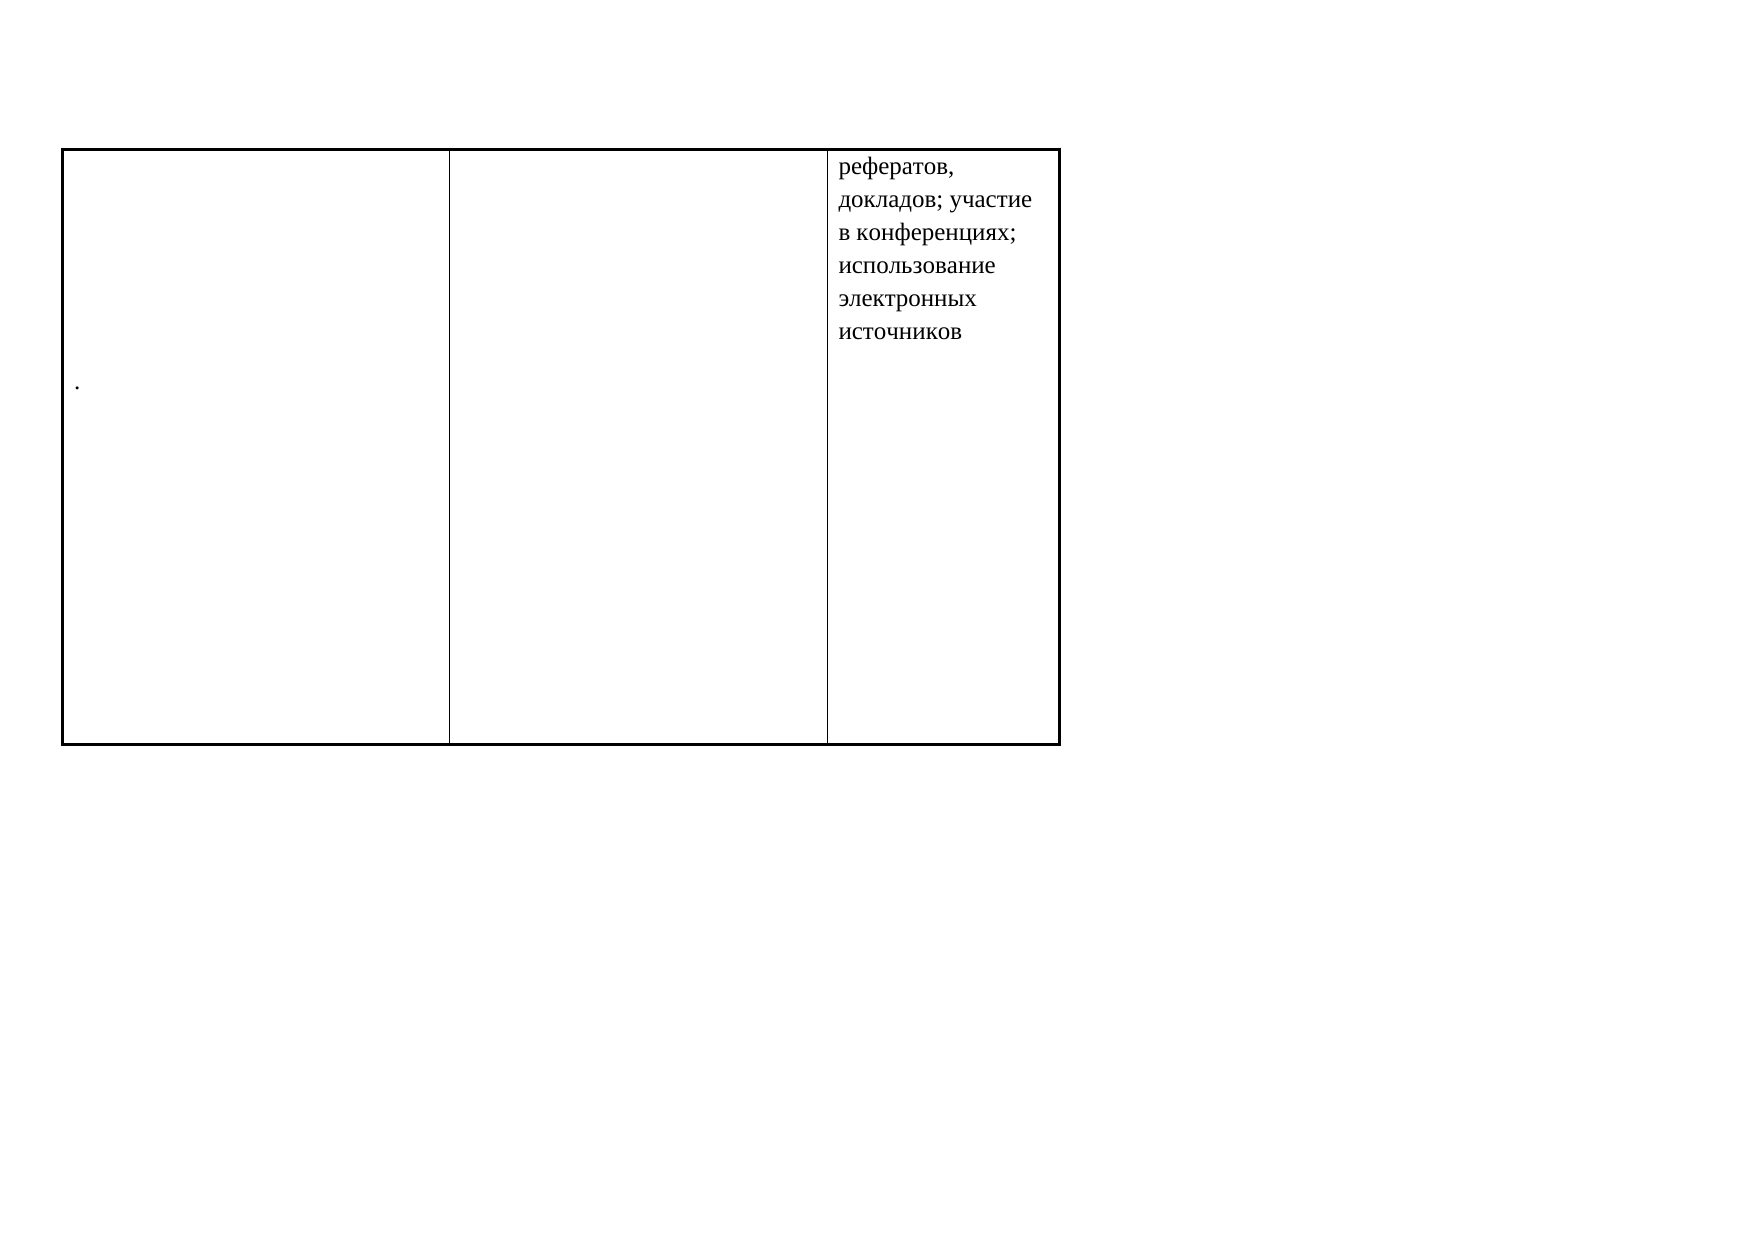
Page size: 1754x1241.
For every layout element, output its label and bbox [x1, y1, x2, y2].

table_cell [450, 151, 827, 743]
table_cell [828, 151, 1058, 743]
table_cell [64, 151, 449, 743]
